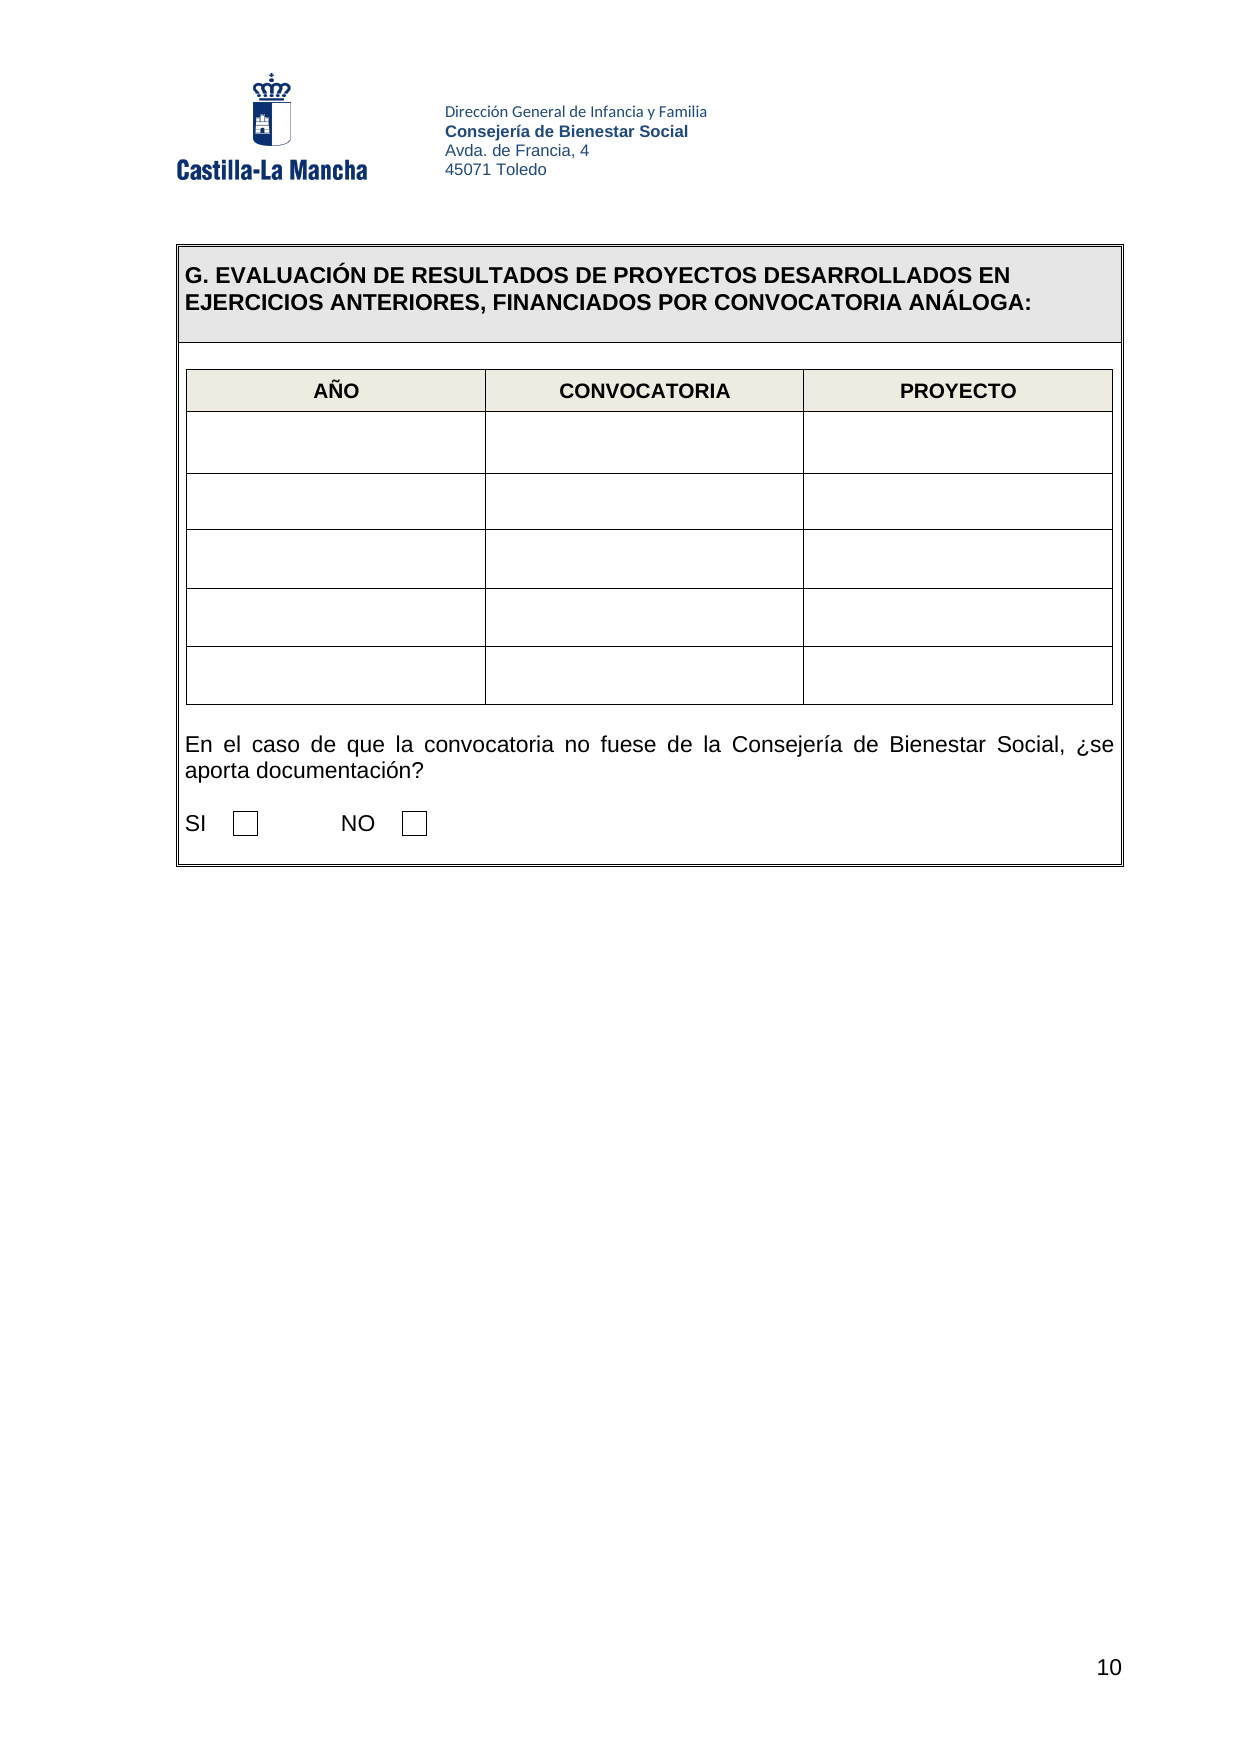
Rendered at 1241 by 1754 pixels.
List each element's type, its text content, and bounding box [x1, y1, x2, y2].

table_header G. EVALUACIÓN DE RESULTADOS DE PROYECTOS DESARROLLADOS EN EJERCICIOS ANTERIORES, FINANCIADOS POR CONVOCATORIA ANÁLOGA: [179, 247, 1121, 342]
picture [177, 73, 367, 185]
table_cell En el caso de que la convocatoria no fuese de la Consejería de Bienestar Social, ¿se aporta documentación? SI NO [179, 343, 1121, 864]
